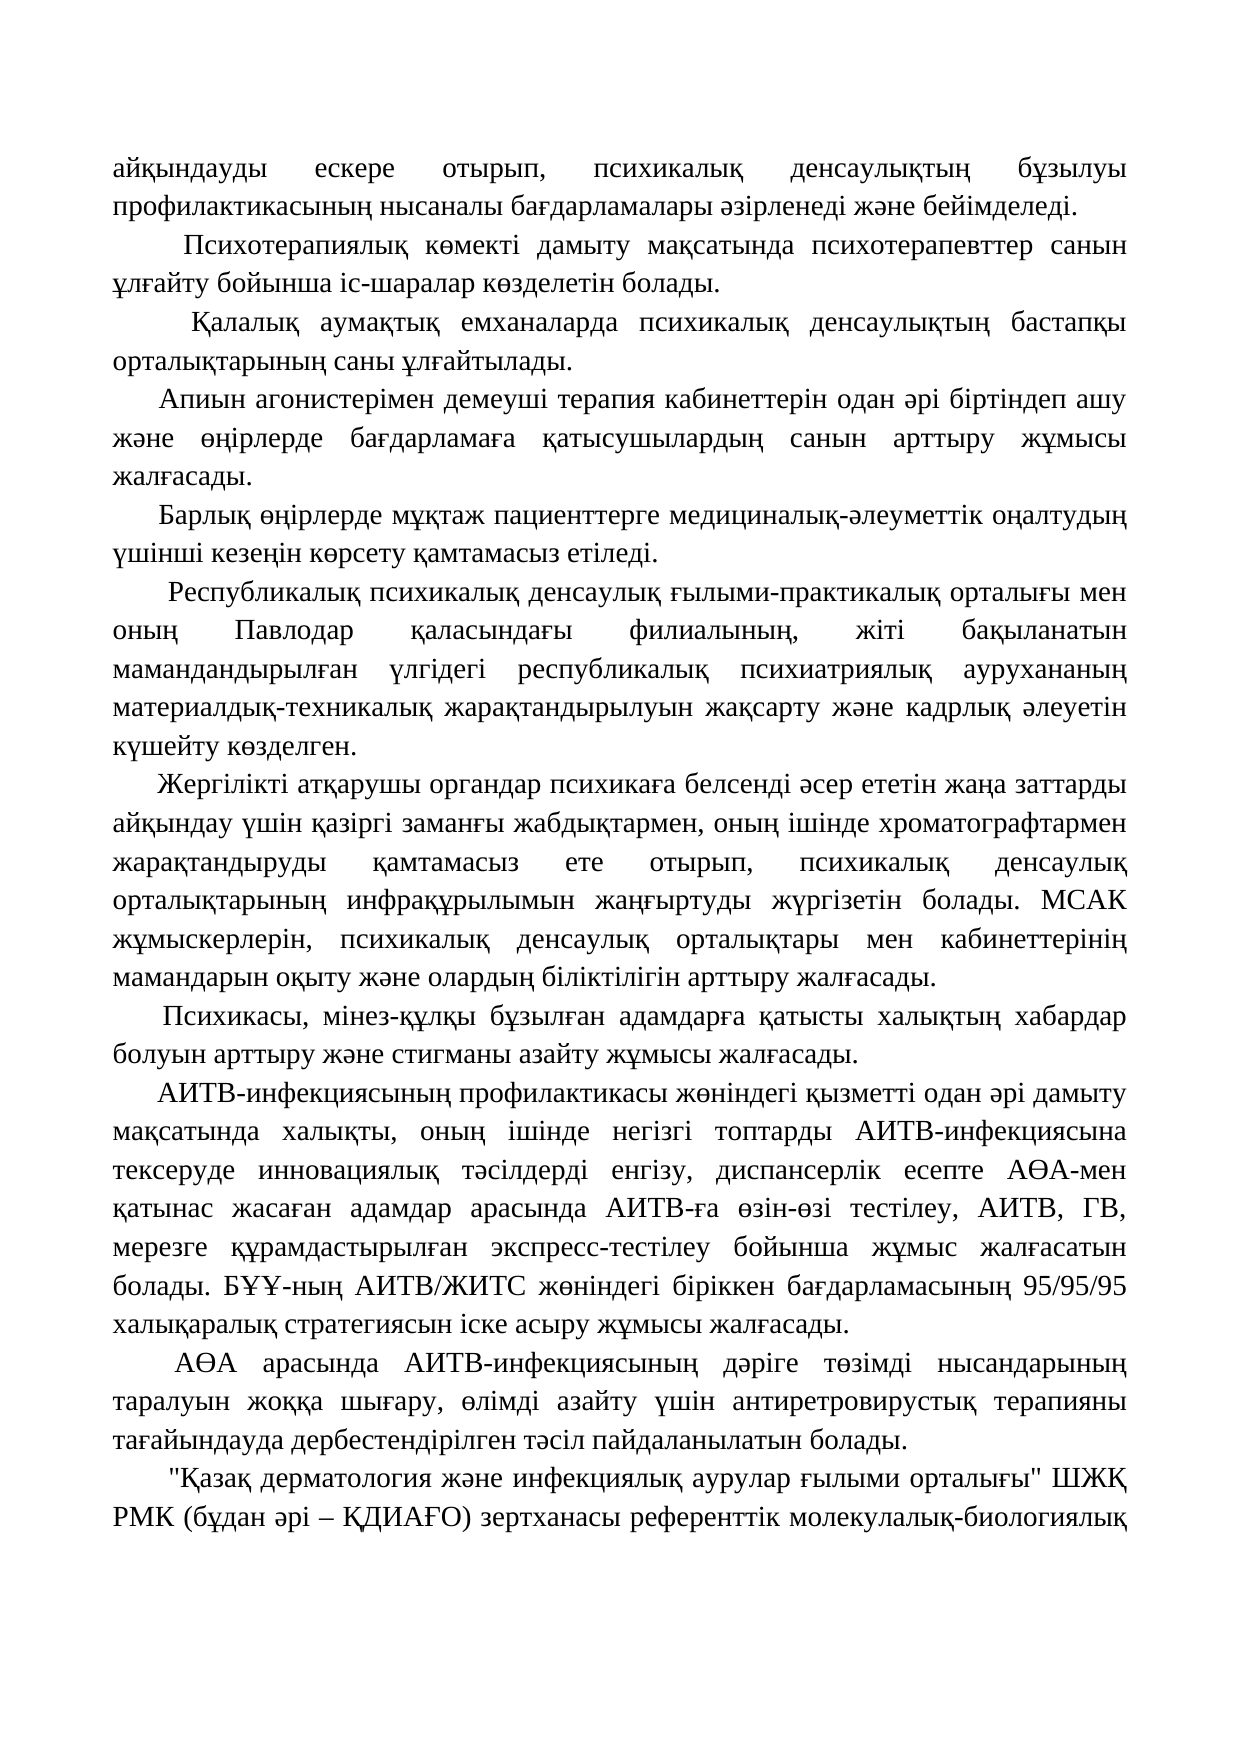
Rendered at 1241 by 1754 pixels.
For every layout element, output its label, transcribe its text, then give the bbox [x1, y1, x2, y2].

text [112, 1460, 1128, 1532]
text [112, 150, 1128, 222]
text АӨА арасында АИТВ-инфекциясының дәріге төзімді нысандарының таралуын жоққа шығару, өлімді азайту үшін антиретровирустық терапияны тағайындауда дербестендірілген тәсіл пайдаланылатын болады. [112, 1345, 1128, 1455]
text Барлық өңірлерде мұқтаж пациенттерге медициналық-әлеуметтік оңалтудың үшінші кезеңін көрсету қамтамасыз етіледі. [112, 497, 1128, 569]
text Психотерапиялық көмекті дамыту мақсатында психотерапевттер санын ұлғайту бойынша іс-шаралар көзделетін болады. [112, 227, 1128, 299]
text Республикалық психикалық денсаулық ғылыми-практикалық орталығы мен оның Павлодар қаласындағы филиалының, жіті бақыланатын мамандандырылған үлгідегі республикалық психиатриялық аурухананың материалдық-техникалық жарақтандырылуын жақсарту және кадрлық әлеуетін күшейту көзделген. [112, 574, 1128, 762]
text Апиын агонистерімен демеуші терапия кабинеттерін одан әрі біртіндеп ашу және өңірлерде бағдарламаға қатысушылардың санын арттыру жұмысы жалғасады. [112, 381, 1128, 492]
text Жергілікті атқарушы органдар психикаға белсенді әсер ететін жаңа заттарды айқындау үшін қазіргі заманғы жабдықтармен, оның ішінде хроматографтармен жарақтандыруды қамтамасыз ете отырып, психикалық денсаулық орталықтарының инфрақұрылымын жаңғыртуды жүргізетін болады. МСАК жұмыскерлерін, психикалық денсаулық орталықтары мен кабинеттерінің мамандарын оқыту және олардың біліктілігін арттыру жалғасады. [112, 767, 1128, 993]
text АИТВ-инфекциясының профилактикасы жөніндегі қызметті одан әрі дамыту мақсатында халықты, оның ішінде негізгі топтарды АИТВ-инфекциясына тексеруде инновациялық тәсілдерді енгізу, диспансерлік есепте АӨА-мен қатынас жасаған адамдар арасында АИТВ-ға өзін-өзі тестілеу, АИТВ, ГВ, мерезге құрамдастырылған экспресс-тестілеу бойынша жұмыс жалғасатын болады. БҰҰ-ның АИТВ/ЖИТС жөніндегі біріккен бағдарламасының 95/95/95 халықаралық стратегиясын іске асыру жұмысы жалғасады. [112, 1075, 1128, 1340]
text Психикасы, мінез-құлқы бұзылған адамдарға қатысты халықтың хабардар болуын арттыру және стигманы азайту жұмысы жалғасады. [112, 998, 1128, 1070]
text Қалалық аумақтық емханаларда психикалық денсаулықтың бастапқы орталықтарының саны ұлғайтылады. [112, 304, 1128, 376]
